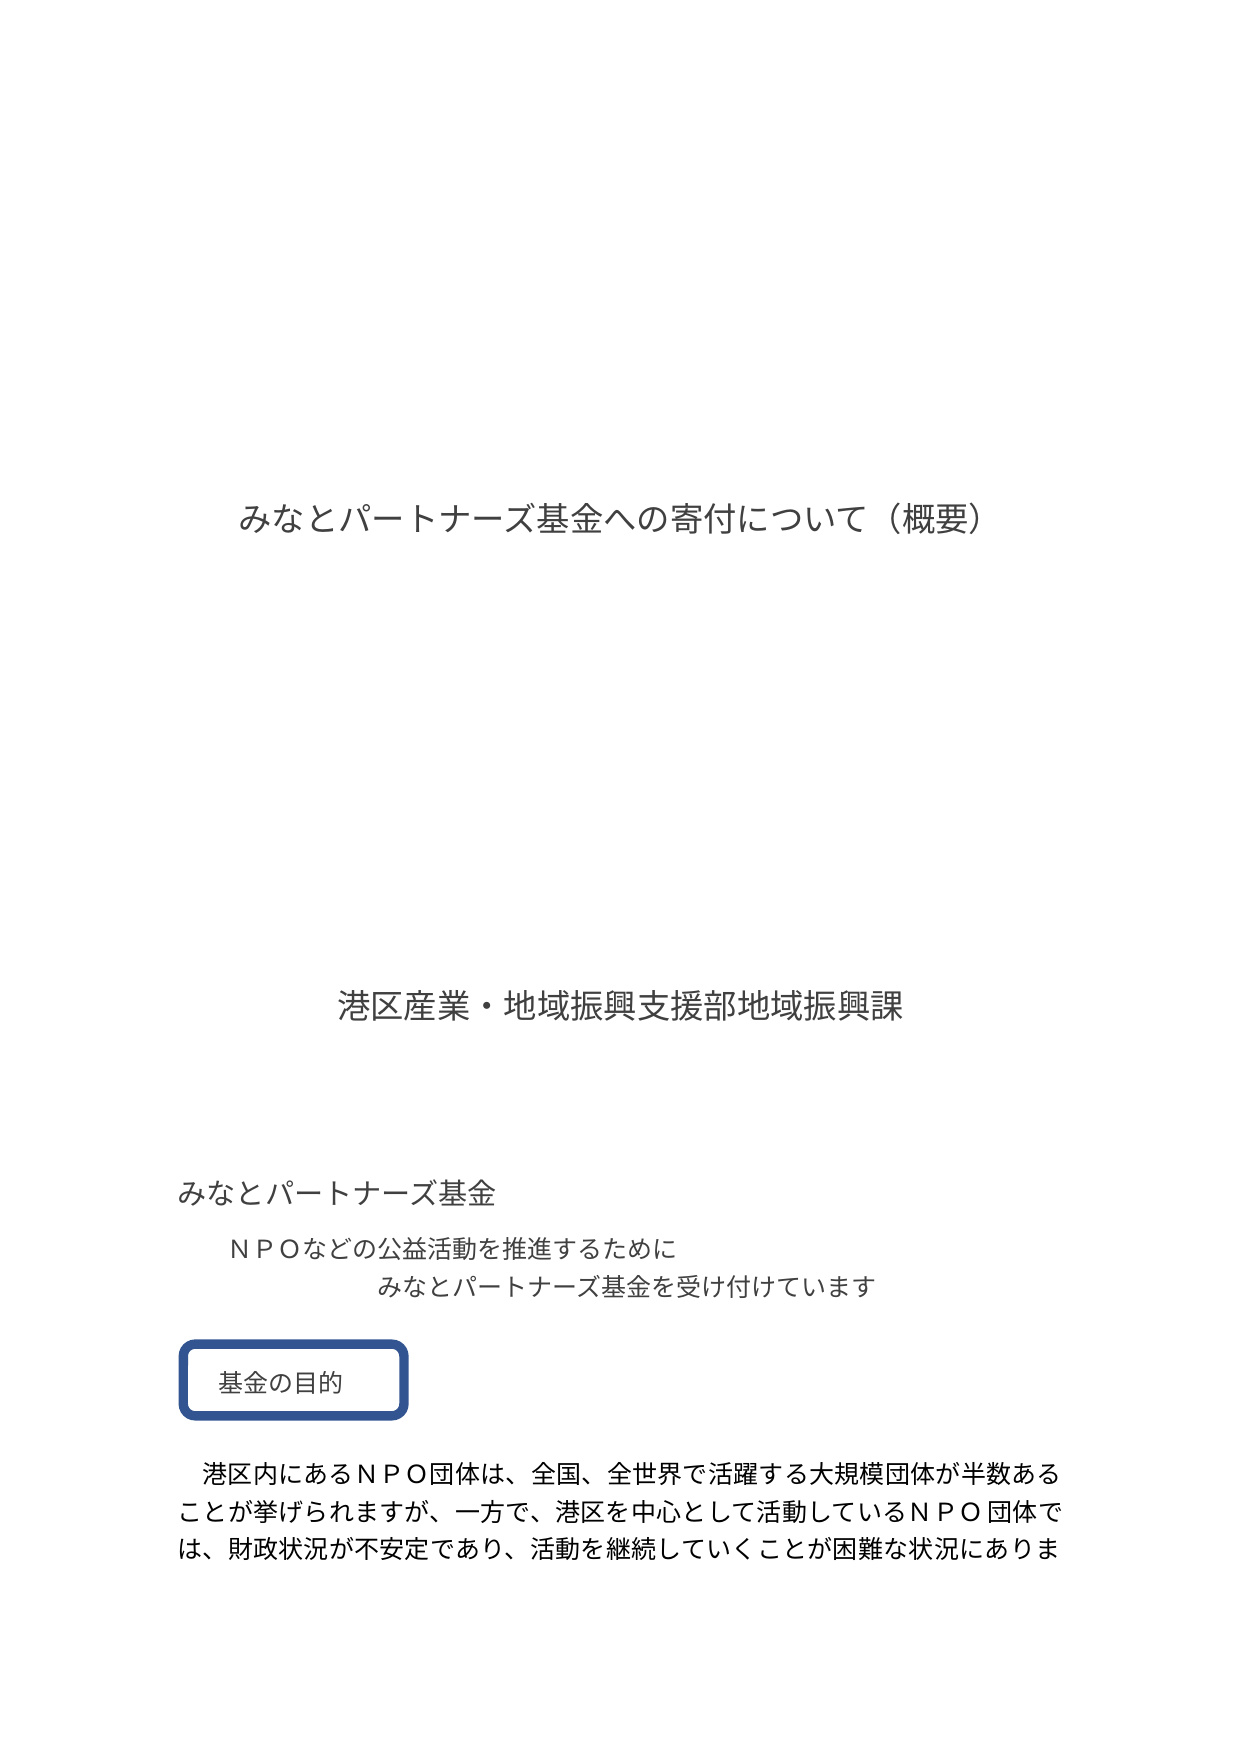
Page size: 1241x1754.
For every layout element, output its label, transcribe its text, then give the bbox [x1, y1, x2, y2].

text みなとパートナーズ基金 [177, 1154, 1063, 1229]
text みなとパートナーズ基金への寄付について（概要） [177, 479, 1063, 554]
text 港区産業・地域振興支援部地域振興課 [177, 967, 1063, 1042]
text みなとパートナーズ基金を受け付けています [177, 1267, 1063, 1304]
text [177, 1454, 1063, 1567]
text ＮＰＯなどの公益活動を推進するために [177, 1229, 1063, 1267]
